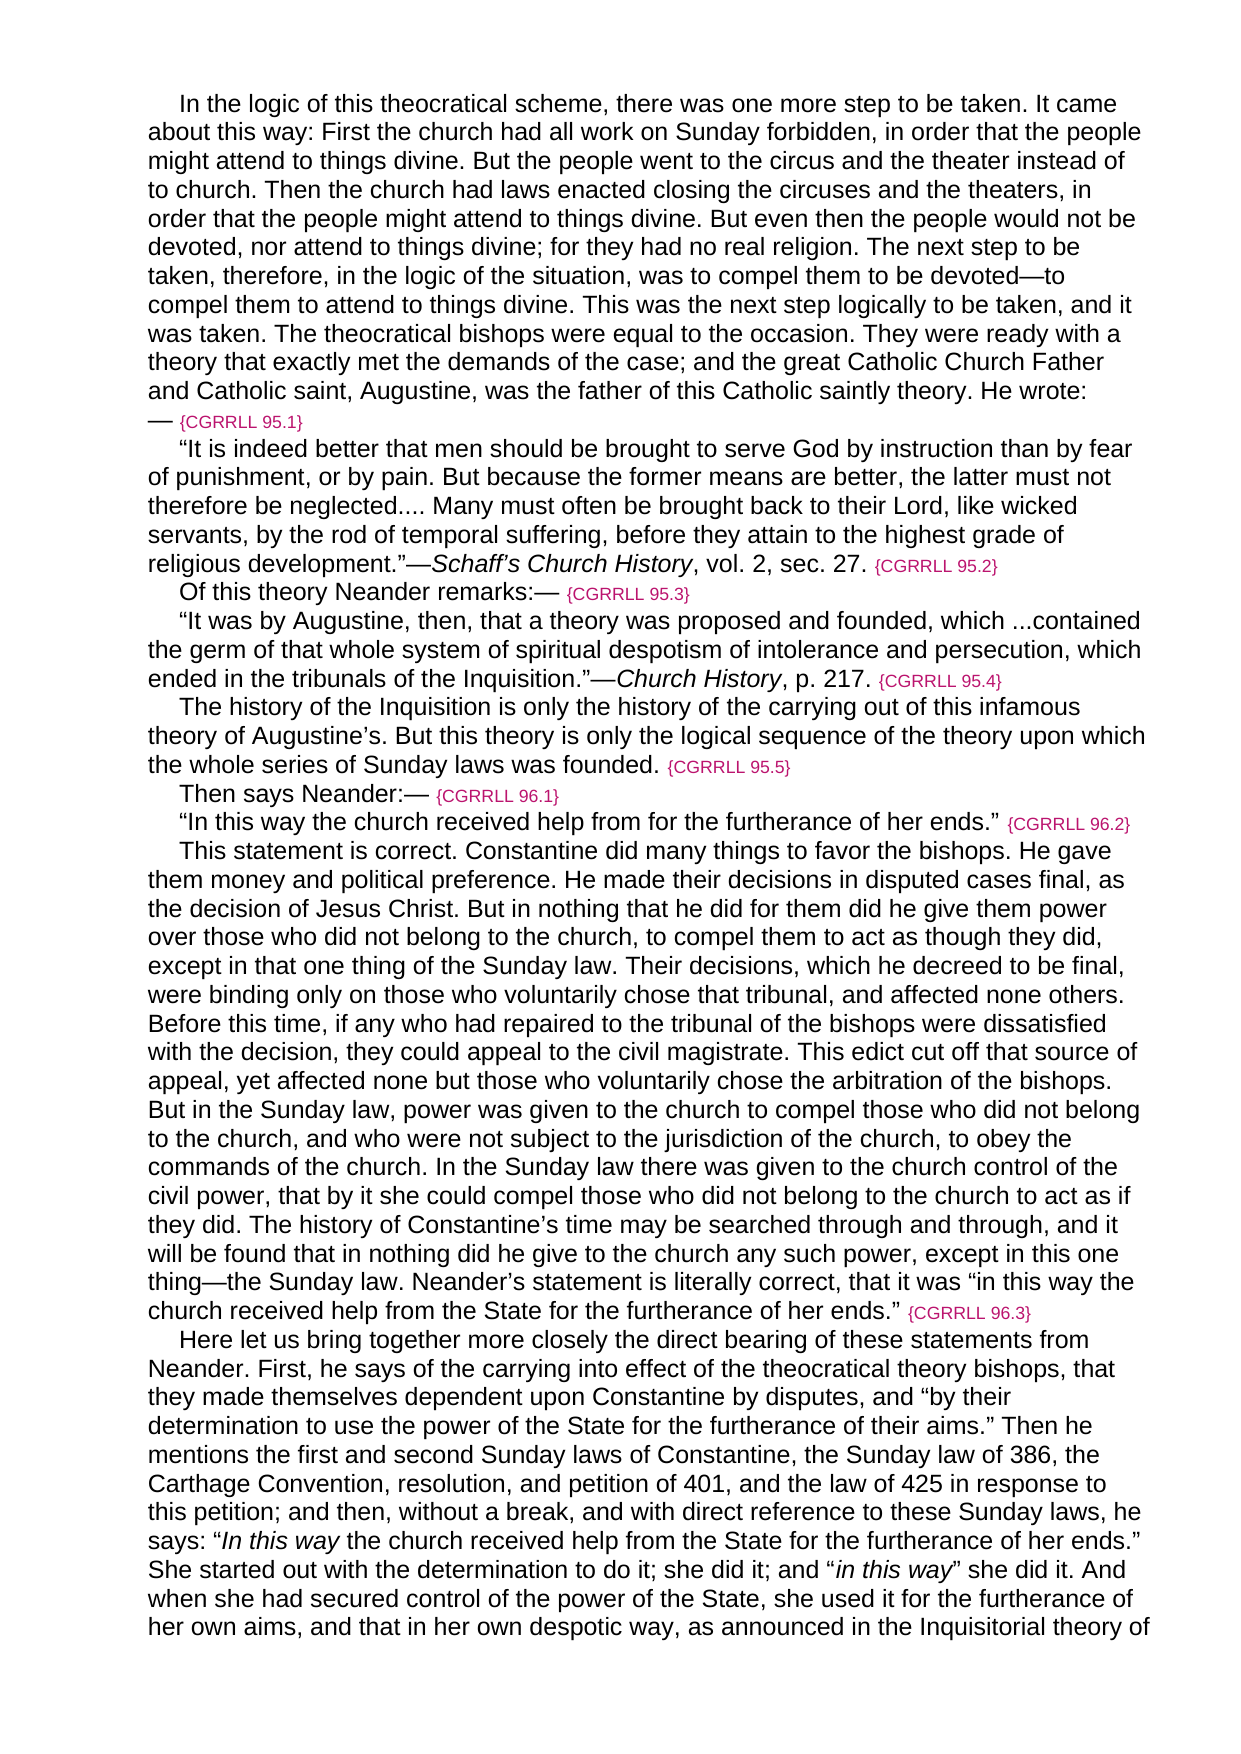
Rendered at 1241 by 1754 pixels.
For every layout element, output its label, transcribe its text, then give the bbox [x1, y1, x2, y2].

text This statement is correct. Constantine did many things to favor the bishops. He gave them money and political preference. He made their decisions in disputed cases final, as the decision of Jesus Christ. But in nothing that he did for them did he give them power over those who did not belong to the church, to compel them to act as though they did, except in that one thing of the Sunday law. Their decisions, which he decreed to be final, were binding only on those who voluntarily chose that tribunal, and affected none others. Before this time, if any who had repaired to the tribunal of the bishops were dissatisfied with the decision, they could appeal to the civil magistrate. This edict cut off that source of appeal, yet affected none but those who voluntarily chose the arbitration of the bishops. But in the Sunday law, power was given to the church to compel those who did not belong to the church, and who were not subject to the jurisdiction of the church, to obey the commands of the church. In the Sunday law there was given to the church control of the civil power, that by it she could compel those who did not belong to the church to act as if they did. The history of Constantine’s time may be searched through and through, and it will be found that in nothing did he give to the church any such power, except in this one thing—the Sunday law. Neander’s statement is literally correct, that it was “in this way the church received help from the State for the furtherance of her ends.” {CGRRLL 96.3} [148, 836, 1152, 1325]
text Then says Neander:— {CGRRLL 96.1} [148, 778, 1152, 807]
text Of this theory Neander remarks:— {CGRRLL 95.3} [148, 577, 1152, 606]
text “In this way the church received help from for the furtherance of her ends.” {CGRRLL 96.2} [148, 807, 1152, 836]
text “It is indeed better that men should be brought to serve God by instruction than by fear of punishment, or by pain. But because the former means are better, the latter must not therefore be neglected.... Many must often be brought back to their Lord, like wicked servants, by the rod of temporal suffering, before they attain to the highest grade of religious development.”—Schaff’s Church History, vol. 2, sec. 27. {CGRRLL 95.2} [148, 433, 1152, 577]
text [148, 1325, 1152, 1641]
text In the logic of this theocratical scheme, there was one more step to be taken. It came about this way: First the church had all work on Sunday forbidden, in order that the people might attend to things divine. But the people went to the circus and the theater instead of to church. Then the church had laws enacted closing the circuses and the theaters, in order that the people might attend to things divine. But even then the people would not be devoted, nor attend to things divine; for they had no real religion. The next step to be taken, therefore, in the logic of the situation, was to compel them to be devoted—to compel them to attend to things divine. This was the next step logically to be taken, and it was taken. The theocratical bishops were equal to the occasion. They were ready with a theory that exactly met the demands of the case; and the great Catholic Church Father and Catholic saint, Augustine, was the father of this Catholic saintly theory. He wrote:— {CGRRLL 95.1} [148, 88, 1152, 433]
text “It was by Augustine, then, that a theory was proposed and founded, which ...contained the germ of that whole system of spiritual despotism of intolerance and persecution, which ended in the tribunals of the Inquisition.”—Church History, p. 217. {CGRRLL 95.4} [148, 606, 1152, 692]
text The history of the Inquisition is only the history of the carrying out of this infamous theory of Augustine’s. But this theory is only the logical sequence of the theory upon which the whole series of Sunday laws was founded. {CGRRLL 95.5} [148, 692, 1152, 778]
